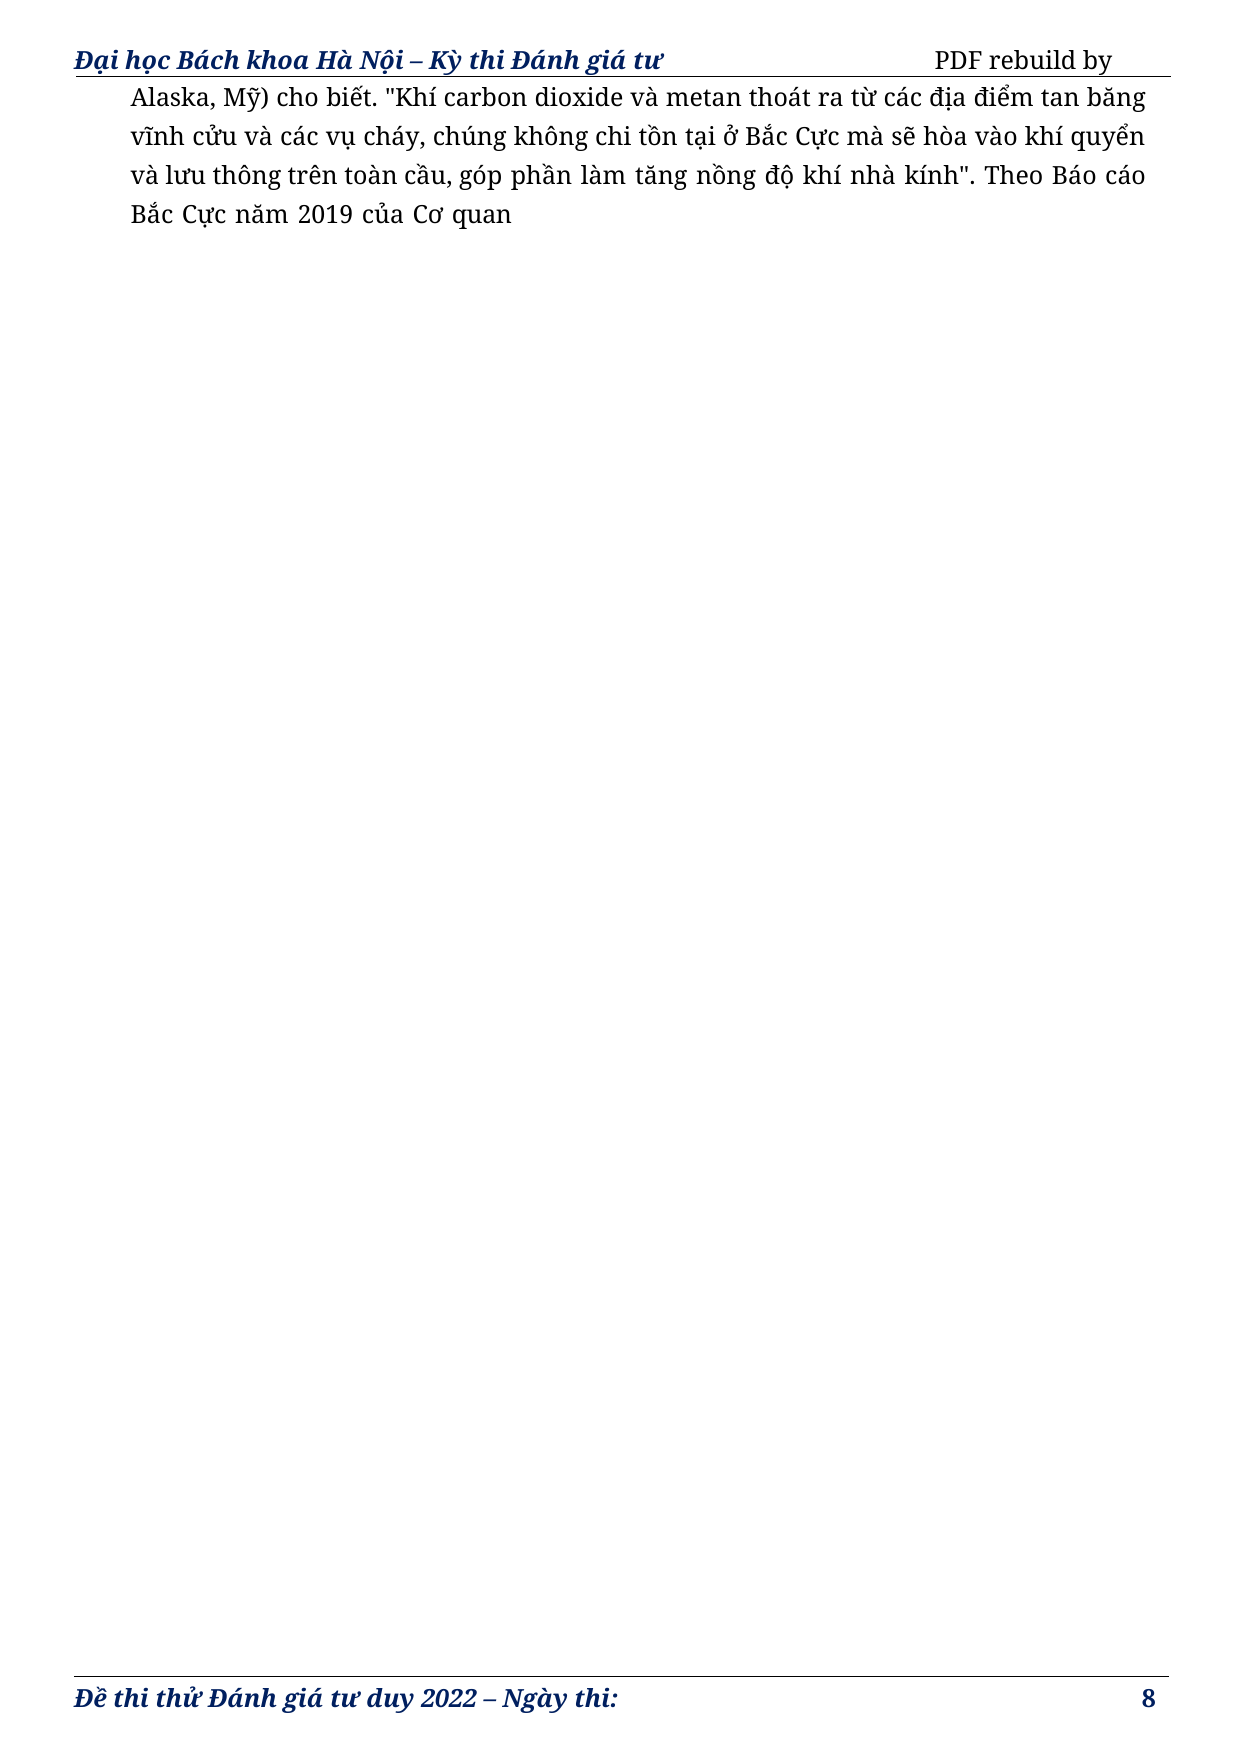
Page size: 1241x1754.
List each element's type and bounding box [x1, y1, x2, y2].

text [130, 79, 1146, 231]
